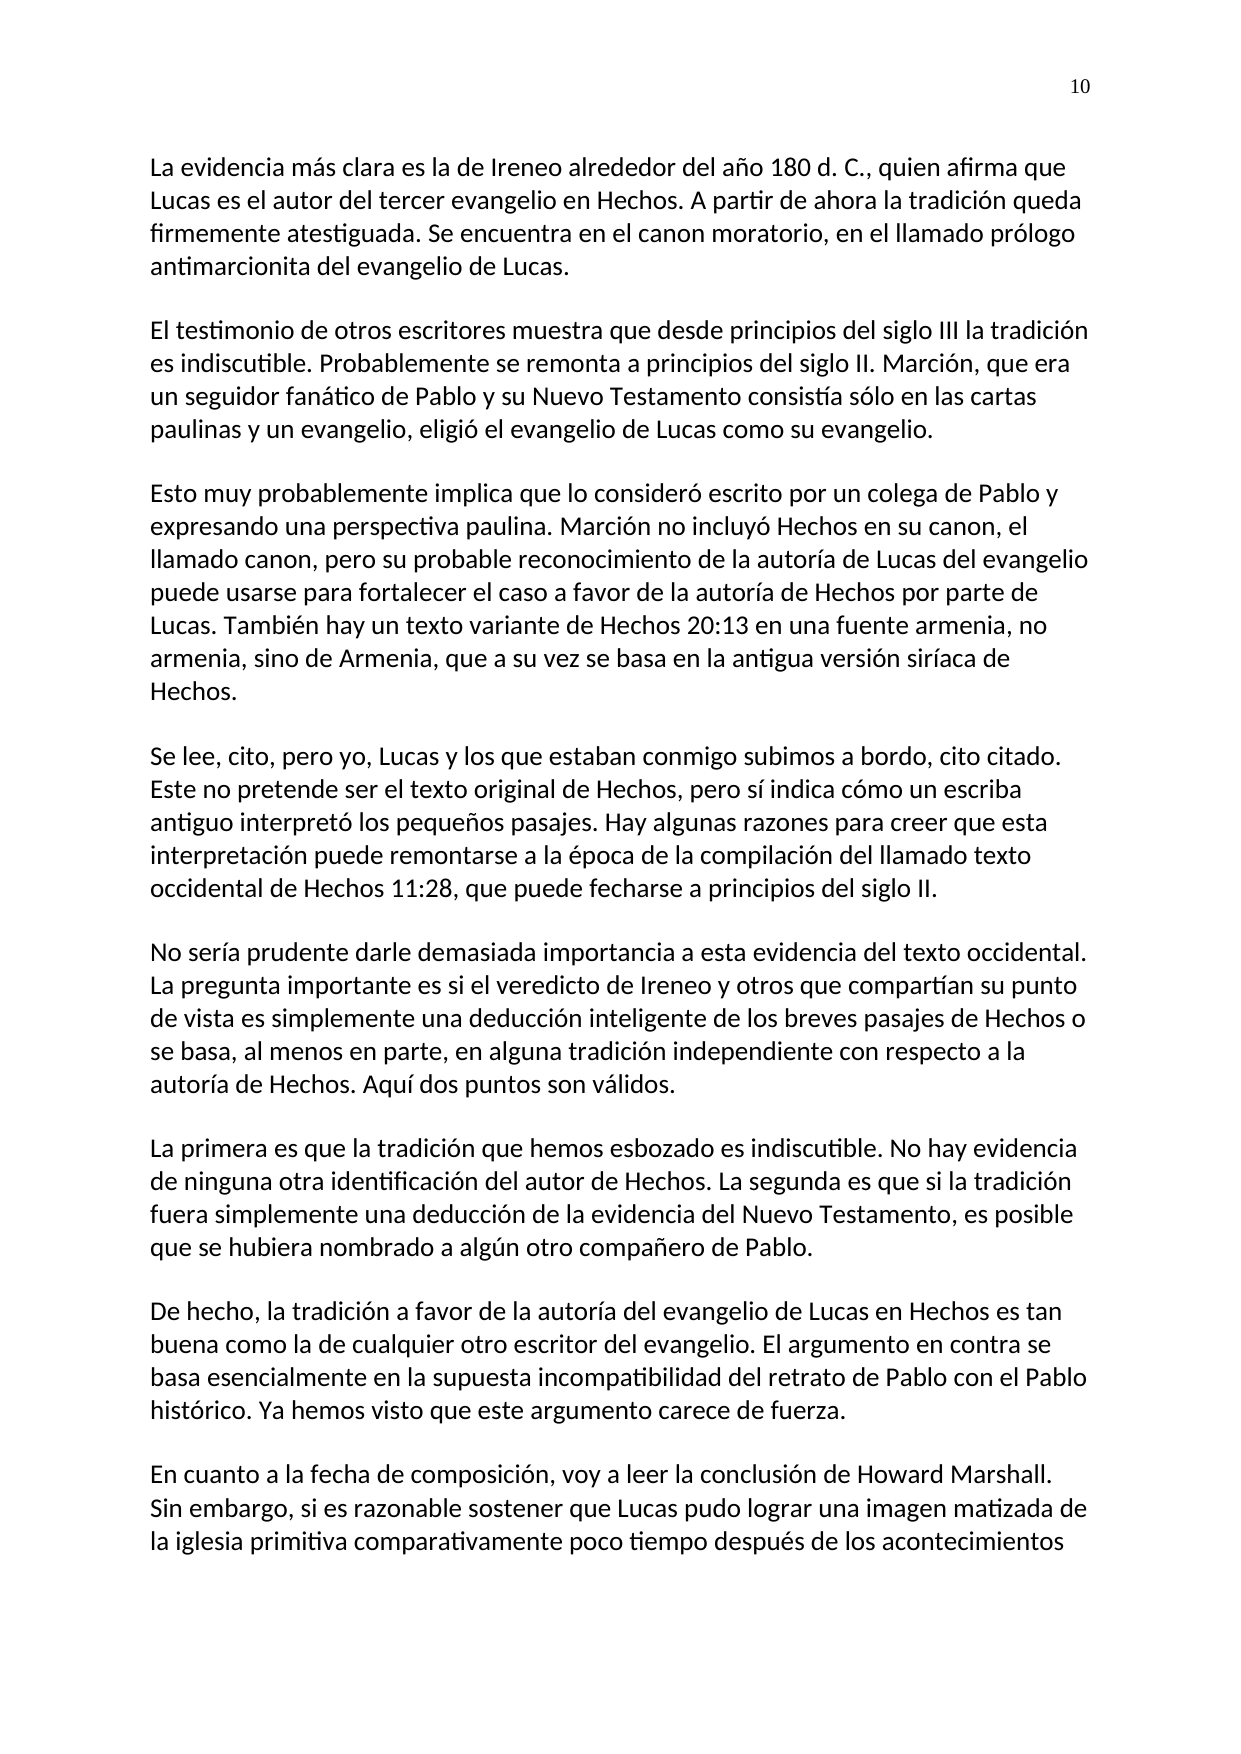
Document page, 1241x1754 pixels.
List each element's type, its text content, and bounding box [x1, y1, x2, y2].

text No sería prudente darle demasiada importancia a esta evidencia del texto occidental. La pregunta importante es si el veredicto de Ireneo y otros que compartían su punto de vista es simplemente una deducción inteligente de los breves pasajes de Hechos o se basa, al menos en parte, en alguna tradición independiente con respecto a la autoría de Hechos. Aquí dos puntos son válidos. [150, 935, 1090, 1100]
text El testimonio de otros escritores muestra que desde principios del siglo III la tradición es indiscutible. Probablemente se remonta a principios del siglo II. Marción, que era un seguidor fanático de Pablo y su Nuevo Testamento consistía sólo en las cartas paulinas y un evangelio, eligió el evangelio de Lucas como su evangelio. [150, 313, 1090, 445]
text Esto muy probablemente implica que lo consideró escrito por un colega de Pablo y expresando una perspectiva paulina. Marción no incluyó Hechos en su canon, el llamado canon, pero su probable reconocimiento de la autoría de Lucas del evangelio puede usarse para fortalecer el caso a favor de la autoría de Hechos por parte de Lucas. También hay un texto variante de Hechos 20:13 en una fuente armenia, no armenia, sino de Armenia, que a su vez se basa en la antigua versión siríaca de Hechos. [150, 476, 1090, 708]
text Se lee, cito, pero yo, Lucas y los que estaban conmigo subimos a bordo, cito citado. Este no pretende ser el texto original de Hechos, pero sí indica cómo un escriba antiguo interpretó los pequeños pasajes. Hay algunas razones para creer que esta interpretación puede remontarse a la época de la compilación del llamado texto occidental de Hechos 11:28, que puede fecharse a principios del siglo II. [150, 739, 1090, 904]
text La primera es que la tradición que hemos esbozado es indiscutible. No hay evidencia de ninguna otra identificación del autor de Hechos. La segunda es que si la tradición fuera simplemente una deducción de la evidencia del Nuevo Testamento, es posible que se hubiera nombrado a algún otro compañero de Pablo. [150, 1131, 1090, 1263]
text De hecho, la tradición a favor de la autoría del evangelio de Lucas en Hechos es tan buena como la de cualquier otro escritor del evangelio. El argumento en contra se basa esencialmente en la supuesta incompatibilidad del retrato de Pablo con el Pablo histórico. Ya hemos visto que este argumento carece de fuerza. [150, 1294, 1090, 1427]
text La evidencia más clara es la de Ireneo alrededor del año 180 d. C., quien afirma que Lucas es el autor del tercer evangelio en Hechos. A partir de ahora la tradición queda firmemente atestiguada. Se encuentra en el canon moratorio, en el llamado prólogo antimarcionita del evangelio de Lucas. [150, 150, 1090, 282]
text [150, 1458, 1090, 1557]
